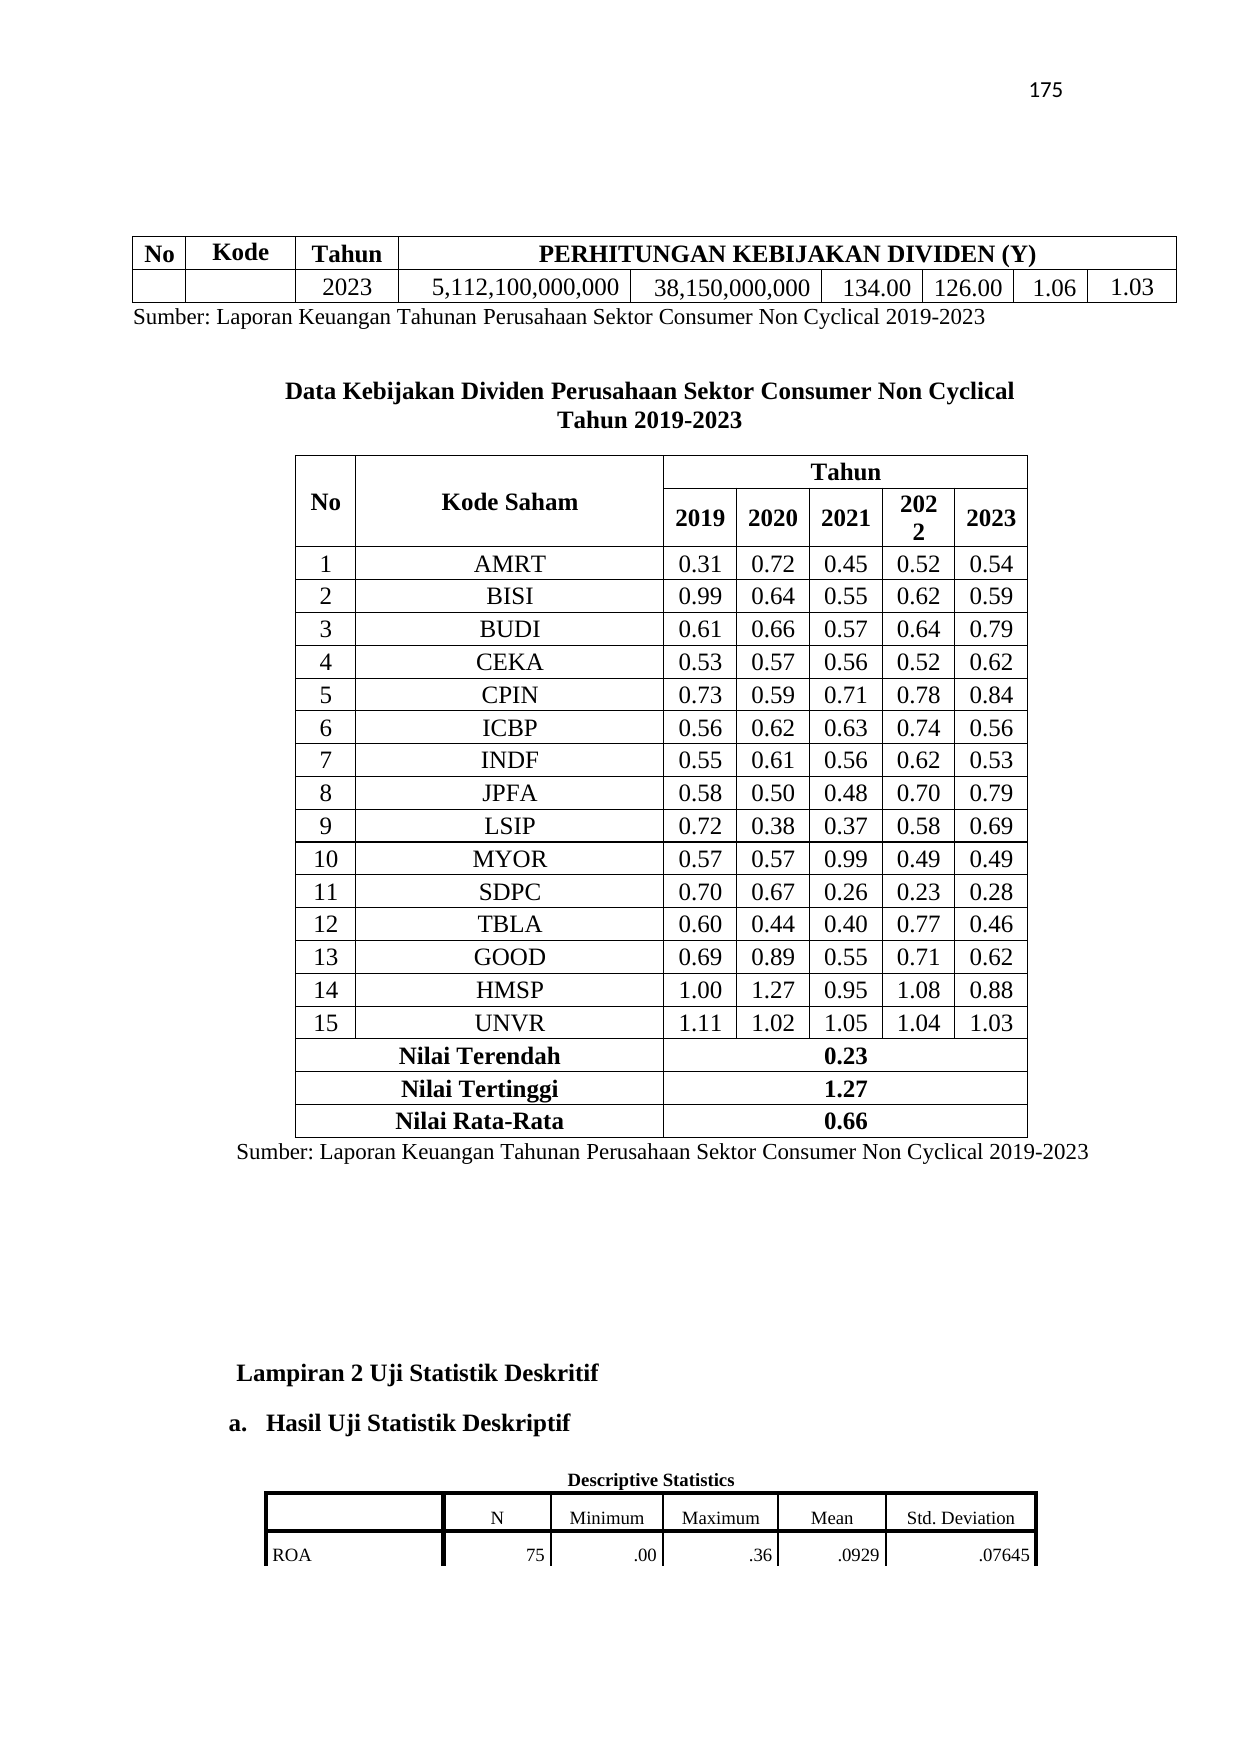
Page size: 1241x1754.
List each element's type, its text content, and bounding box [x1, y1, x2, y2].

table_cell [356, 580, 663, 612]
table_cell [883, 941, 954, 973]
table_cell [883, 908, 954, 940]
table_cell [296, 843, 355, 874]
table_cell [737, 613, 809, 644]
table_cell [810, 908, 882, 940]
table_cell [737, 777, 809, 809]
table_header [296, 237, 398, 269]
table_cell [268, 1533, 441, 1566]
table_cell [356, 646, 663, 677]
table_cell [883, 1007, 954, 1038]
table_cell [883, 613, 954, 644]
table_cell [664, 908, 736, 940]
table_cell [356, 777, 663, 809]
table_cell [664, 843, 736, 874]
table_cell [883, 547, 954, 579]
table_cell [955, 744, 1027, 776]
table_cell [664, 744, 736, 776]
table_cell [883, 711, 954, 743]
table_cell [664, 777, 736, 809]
list Tahun 2019-2023 [236, 405, 1063, 434]
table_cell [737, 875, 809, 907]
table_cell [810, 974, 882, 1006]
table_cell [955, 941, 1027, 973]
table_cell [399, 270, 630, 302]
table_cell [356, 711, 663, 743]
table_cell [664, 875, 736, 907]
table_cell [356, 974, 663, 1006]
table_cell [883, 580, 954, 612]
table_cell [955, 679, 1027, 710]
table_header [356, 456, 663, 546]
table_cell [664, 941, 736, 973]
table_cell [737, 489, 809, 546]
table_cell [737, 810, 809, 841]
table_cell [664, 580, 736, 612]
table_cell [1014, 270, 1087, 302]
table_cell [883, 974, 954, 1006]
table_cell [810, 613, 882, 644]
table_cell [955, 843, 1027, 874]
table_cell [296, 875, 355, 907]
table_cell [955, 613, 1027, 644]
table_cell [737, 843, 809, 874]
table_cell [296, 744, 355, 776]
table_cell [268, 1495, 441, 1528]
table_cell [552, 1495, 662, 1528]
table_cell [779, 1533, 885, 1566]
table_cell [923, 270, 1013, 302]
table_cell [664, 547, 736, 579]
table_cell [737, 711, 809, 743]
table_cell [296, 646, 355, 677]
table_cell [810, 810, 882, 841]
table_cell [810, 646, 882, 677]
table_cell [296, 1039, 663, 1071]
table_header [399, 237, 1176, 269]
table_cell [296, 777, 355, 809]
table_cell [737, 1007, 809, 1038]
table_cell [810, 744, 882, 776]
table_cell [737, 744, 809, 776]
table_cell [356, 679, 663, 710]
text Lampiran 2 Uji Statistik Deskritif [236, 1358, 1063, 1387]
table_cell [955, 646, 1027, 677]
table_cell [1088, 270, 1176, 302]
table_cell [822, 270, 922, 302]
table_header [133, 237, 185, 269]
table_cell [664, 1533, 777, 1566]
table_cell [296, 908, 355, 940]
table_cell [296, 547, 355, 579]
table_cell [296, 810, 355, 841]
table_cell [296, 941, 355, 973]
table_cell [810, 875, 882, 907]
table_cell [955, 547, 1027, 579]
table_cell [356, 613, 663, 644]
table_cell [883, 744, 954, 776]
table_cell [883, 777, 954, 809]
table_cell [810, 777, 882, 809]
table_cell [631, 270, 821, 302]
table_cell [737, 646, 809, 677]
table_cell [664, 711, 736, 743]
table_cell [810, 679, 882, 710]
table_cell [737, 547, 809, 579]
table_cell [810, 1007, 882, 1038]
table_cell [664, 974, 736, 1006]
text Sumber: Laporan Keuangan Tahunan Perusahaan Sektor Consumer Non Cyclical 2019-2023 [133, 303, 1107, 329]
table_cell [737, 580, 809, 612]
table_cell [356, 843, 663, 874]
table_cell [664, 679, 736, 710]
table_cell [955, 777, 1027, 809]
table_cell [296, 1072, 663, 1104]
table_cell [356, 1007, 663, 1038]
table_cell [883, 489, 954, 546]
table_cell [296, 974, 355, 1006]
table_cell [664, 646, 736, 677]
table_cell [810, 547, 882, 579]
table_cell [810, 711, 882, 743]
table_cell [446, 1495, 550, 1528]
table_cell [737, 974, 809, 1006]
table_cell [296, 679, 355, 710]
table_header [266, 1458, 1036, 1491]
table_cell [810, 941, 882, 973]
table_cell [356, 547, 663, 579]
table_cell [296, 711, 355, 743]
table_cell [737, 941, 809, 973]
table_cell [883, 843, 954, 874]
list Data Kebijakan Dividen Perusahaan Sektor Consumer Non Cyclical [236, 376, 1063, 405]
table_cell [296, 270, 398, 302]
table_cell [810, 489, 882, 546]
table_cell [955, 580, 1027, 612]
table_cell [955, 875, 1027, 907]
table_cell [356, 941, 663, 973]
text Sumber: Laporan Keuangan Tahunan Perusahaan Sektor Consumer Non Cyclical 2019-2023 [236, 1138, 1107, 1164]
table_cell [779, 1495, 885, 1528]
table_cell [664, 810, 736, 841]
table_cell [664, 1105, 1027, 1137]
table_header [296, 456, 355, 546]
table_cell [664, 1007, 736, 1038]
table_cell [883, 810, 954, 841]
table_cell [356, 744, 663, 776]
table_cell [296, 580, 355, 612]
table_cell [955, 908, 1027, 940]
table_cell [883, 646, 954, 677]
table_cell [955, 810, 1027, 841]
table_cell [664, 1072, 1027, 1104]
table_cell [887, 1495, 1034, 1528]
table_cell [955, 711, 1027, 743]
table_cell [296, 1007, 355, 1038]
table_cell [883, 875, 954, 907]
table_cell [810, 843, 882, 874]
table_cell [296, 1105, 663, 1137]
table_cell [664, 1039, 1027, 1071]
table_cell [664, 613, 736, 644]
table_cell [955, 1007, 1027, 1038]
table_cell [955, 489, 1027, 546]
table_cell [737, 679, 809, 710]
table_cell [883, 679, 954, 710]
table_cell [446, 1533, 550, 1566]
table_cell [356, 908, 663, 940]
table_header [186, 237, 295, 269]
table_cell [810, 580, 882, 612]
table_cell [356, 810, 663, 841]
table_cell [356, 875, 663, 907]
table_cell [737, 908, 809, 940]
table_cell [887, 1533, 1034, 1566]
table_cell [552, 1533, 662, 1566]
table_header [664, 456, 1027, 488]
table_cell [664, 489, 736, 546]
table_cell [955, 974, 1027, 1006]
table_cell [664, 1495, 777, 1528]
list Hasil Uji Statistik Deskriptif [228, 1408, 1063, 1437]
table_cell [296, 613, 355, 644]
